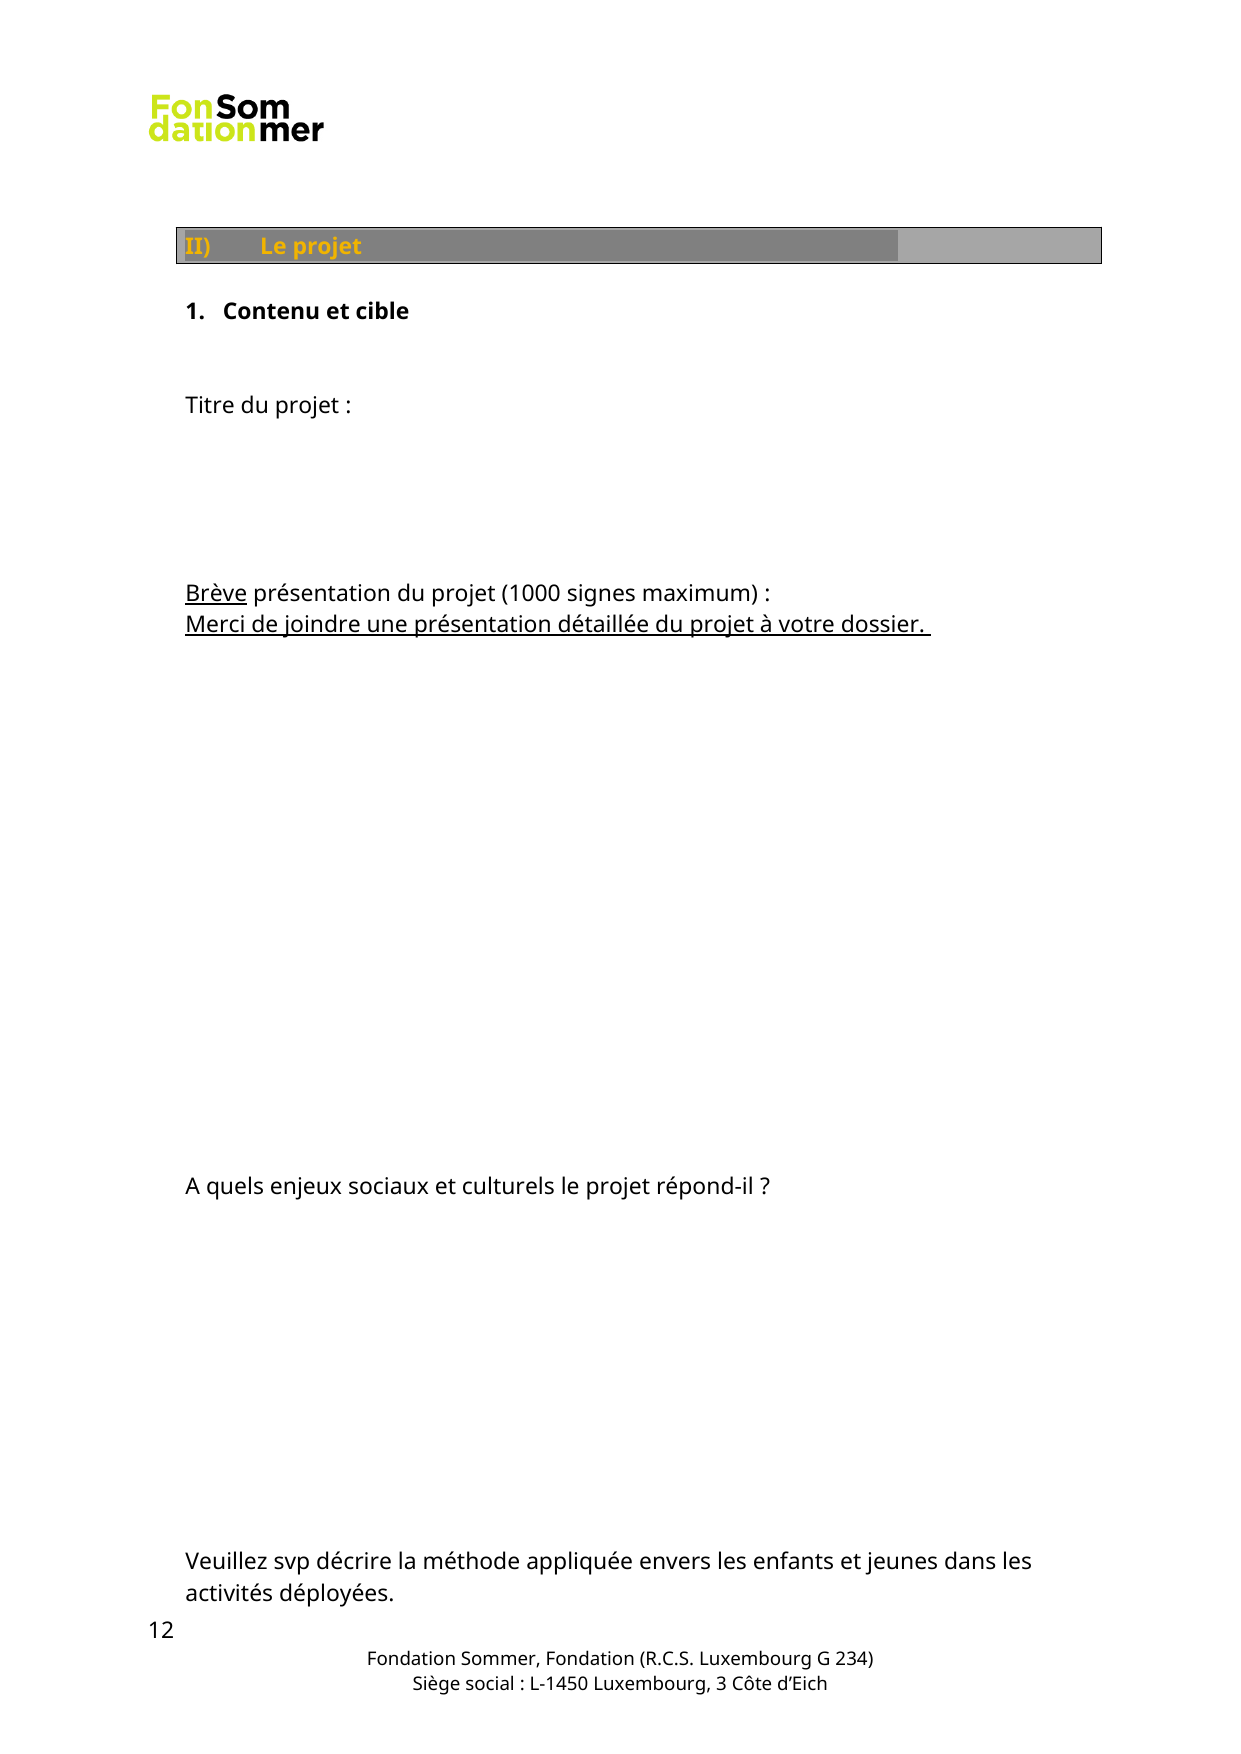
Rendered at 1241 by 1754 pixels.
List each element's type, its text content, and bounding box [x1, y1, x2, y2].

list Contenu et cible [185, 295, 1092, 327]
picture [118, 0, 354, 196]
text Brève présentation du projet (1000 signes maximum) : [185, 577, 1092, 608]
text Merci de joindre une présentation détaillée du projet à votre dossier. [185, 608, 1092, 639]
text Titre du projet : [185, 389, 1092, 420]
text A quels enjeux sociaux et culturels le projet répond-il ? [185, 1170, 1092, 1202]
list Le projet [177, 228, 1101, 263]
text Veuillez svp décrire la méthode appliquée envers les enfants et jeunes dans les activités déployées. [185, 1545, 1092, 1608]
